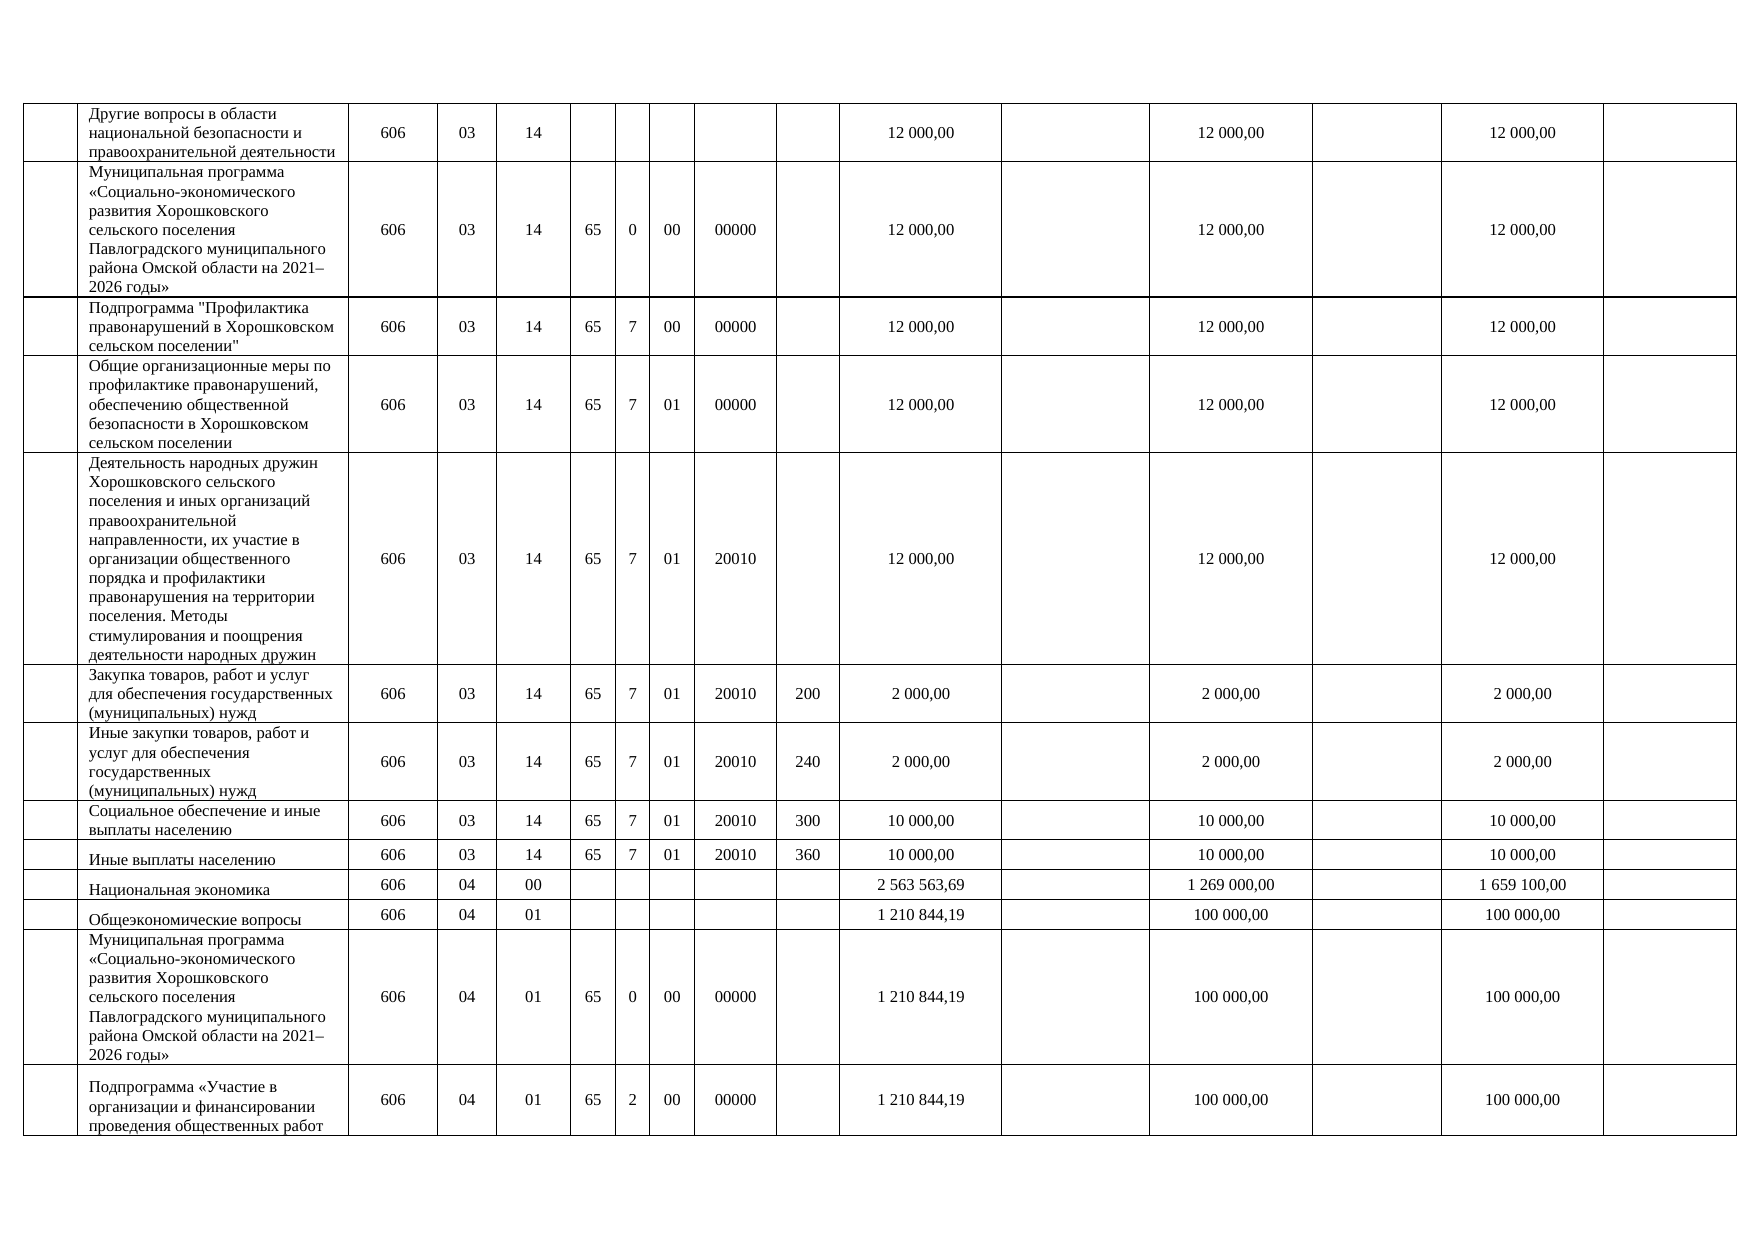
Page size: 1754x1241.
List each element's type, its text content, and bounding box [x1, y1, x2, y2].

table_cell [777, 900, 839, 929]
table_cell [1313, 453, 1441, 664]
table_cell [1002, 356, 1149, 452]
table_cell Иные закупки товаров, работ и услуг для обеспечения государственных (муниципальных) нужд [78, 723, 348, 800]
table_cell 2 000,00 [1442, 665, 1603, 722]
table_cell 200 [777, 665, 839, 722]
table_cell [1002, 930, 1149, 1064]
table_cell 12 000,00 [1442, 298, 1603, 355]
table_cell 04 [438, 1065, 496, 1135]
table_cell 100 000,00 [1150, 1065, 1312, 1135]
table_cell 240 [777, 723, 839, 800]
table_cell 360 [777, 840, 839, 869]
table_cell 606 [349, 840, 437, 869]
table_cell 00000 [695, 298, 776, 355]
table_cell 1 659 100,00 [1442, 870, 1603, 899]
table_cell 01 [650, 723, 694, 800]
table_cell [777, 298, 839, 355]
table_cell 606 [349, 1065, 437, 1135]
table_cell 03 [438, 723, 496, 800]
table_cell 03 [438, 665, 496, 722]
table_cell [1604, 298, 1736, 355]
table_cell 20010 [695, 665, 776, 722]
table_cell 03 [438, 801, 496, 839]
table_cell 03 [438, 356, 496, 452]
table_cell [1313, 723, 1441, 800]
table_cell 606 [349, 453, 437, 664]
table_cell [24, 723, 77, 800]
table_cell 65 [571, 453, 615, 664]
table_cell [24, 801, 77, 839]
table_cell 10 000,00 [840, 801, 1001, 839]
table_cell [1313, 930, 1441, 1064]
table_cell 0 [616, 162, 649, 296]
table_cell [1313, 162, 1441, 296]
table_cell Общие организационные меры по профилактике правонарушений, обеспечению общественной безопасности в Хорошковском сельском поселении [78, 356, 348, 452]
table_cell [1313, 801, 1441, 839]
table_cell 14 [497, 298, 570, 355]
table_cell [24, 870, 77, 899]
table_cell [695, 900, 776, 929]
table_cell 10 000,00 [1442, 840, 1603, 869]
table_cell Деятельность народных дружин Хорошковского сельского поселения и иных организаций правоохранительной направленности, их участие в организации общественного порядка и профилактики правонарушения на территории поселения. Методы стимулирования и поощрения деятельности народных дружин [78, 453, 348, 664]
table_cell 12 000,00 [1442, 356, 1603, 452]
table_cell 00000 [695, 356, 776, 452]
table_cell 01 [650, 665, 694, 722]
table_cell [1002, 162, 1149, 296]
table_cell 100 000,00 [1442, 1065, 1603, 1135]
table_cell 12 000,00 [1150, 162, 1312, 296]
table_cell [777, 870, 839, 899]
table_cell 14 [497, 453, 570, 664]
table_cell [1002, 723, 1149, 800]
table_cell 2 000,00 [840, 723, 1001, 800]
table_cell 20010 [695, 801, 776, 839]
table_cell [1604, 840, 1736, 869]
table_cell 14 [497, 723, 570, 800]
table_cell 100 000,00 [1150, 900, 1312, 929]
table_cell 606 [349, 930, 437, 1064]
table_cell 65 [571, 723, 615, 800]
table_cell 04 [438, 900, 496, 929]
table_cell 10 000,00 [1442, 801, 1603, 839]
table_cell 100 000,00 [1150, 930, 1312, 1064]
table_cell 12 000,00 [1442, 104, 1603, 161]
table_cell Закупка товаров, работ и услуг для обеспечения государственных (муниципальных) нужд [78, 665, 348, 722]
table_cell [616, 870, 649, 899]
table_cell [1313, 356, 1441, 452]
table_cell [695, 104, 776, 161]
table_cell 7 [616, 723, 649, 800]
table_cell [1604, 930, 1736, 1064]
table_cell [24, 162, 77, 296]
table_cell Подпрограмма "Профилактика правонарушений в Хорошковском сельском поселении" [78, 298, 348, 355]
table_cell [1604, 104, 1736, 161]
table_cell 01 [497, 1065, 570, 1135]
table_cell 04 [438, 870, 496, 899]
table_cell [1002, 840, 1149, 869]
table_cell [777, 453, 839, 664]
table_cell [24, 900, 77, 929]
table_cell Муниципальная программа «Социально-экономического развития Хорошковского сельского поселения Павлоградского муниципального района Омской области на 2021–2026 годы» [78, 162, 348, 296]
table_cell [1313, 1065, 1441, 1135]
table_cell [1313, 298, 1441, 355]
table_cell [1604, 162, 1736, 296]
table_cell 04 [438, 930, 496, 1064]
table_cell 12 000,00 [840, 104, 1001, 161]
table_cell 65 [571, 1065, 615, 1135]
table_cell [1604, 801, 1736, 839]
table_cell 14 [497, 840, 570, 869]
table_cell [1313, 840, 1441, 869]
table_cell [1604, 723, 1736, 800]
table_cell [571, 900, 615, 929]
table_cell 14 [497, 801, 570, 839]
table_cell 12 000,00 [1150, 104, 1312, 161]
table_cell 1 269 000,00 [1150, 870, 1312, 899]
table_cell [1002, 1065, 1149, 1135]
table_cell [24, 665, 77, 722]
table_cell 00 [650, 162, 694, 296]
table_cell 0 [616, 930, 649, 1064]
table_cell 01 [497, 930, 570, 1064]
table_cell 65 [571, 298, 615, 355]
table_cell 65 [571, 930, 615, 1064]
table_cell 14 [497, 356, 570, 452]
table_cell 606 [349, 356, 437, 452]
table_cell [777, 104, 839, 161]
table_cell [695, 870, 776, 899]
table_cell 2 [616, 1065, 649, 1135]
table_cell 01 [650, 356, 694, 452]
table_cell [1604, 356, 1736, 452]
table_cell 00000 [695, 162, 776, 296]
table_cell 65 [571, 801, 615, 839]
table_cell 7 [616, 356, 649, 452]
table_cell 20010 [695, 840, 776, 869]
table_cell [24, 298, 77, 355]
table_cell 01 [650, 801, 694, 839]
table_cell 606 [349, 870, 437, 899]
table_cell [777, 356, 839, 452]
table_cell 2 563 563,69 [840, 870, 1001, 899]
table_cell [1313, 104, 1441, 161]
table_cell 606 [349, 900, 437, 929]
table_cell 606 [349, 665, 437, 722]
table_cell 12 000,00 [1150, 453, 1312, 664]
table_cell 7 [616, 453, 649, 664]
table_cell [24, 1065, 77, 1135]
table_cell [1604, 900, 1736, 929]
table_cell [1002, 801, 1149, 839]
table_cell 12 000,00 [840, 453, 1001, 664]
table_cell 10 000,00 [840, 840, 1001, 869]
table_cell 01 [497, 900, 570, 929]
table_cell [24, 356, 77, 452]
table_cell 2 000,00 [1442, 723, 1603, 800]
table_cell 12 000,00 [1442, 453, 1603, 664]
table_cell [571, 870, 615, 899]
table_cell 00000 [695, 1065, 776, 1135]
table_cell 300 [777, 801, 839, 839]
table_cell 12 000,00 [840, 162, 1001, 296]
table_cell [1002, 298, 1149, 355]
table_cell 606 [349, 104, 437, 161]
table_cell 14 [497, 665, 570, 722]
table_cell Социальное обеспечение и иные выплаты населению [78, 801, 348, 839]
table_cell 00 [650, 1065, 694, 1135]
table_cell 1 210 844,19 [840, 900, 1001, 929]
table_cell [616, 104, 649, 161]
table_cell [1604, 870, 1736, 899]
table_cell [777, 1065, 839, 1135]
table_cell 10 000,00 [1150, 840, 1312, 869]
table_cell [616, 900, 649, 929]
table_cell [650, 900, 694, 929]
table_cell 2 000,00 [840, 665, 1001, 722]
table_cell 65 [571, 356, 615, 452]
table_cell 12 000,00 [840, 356, 1001, 452]
table_cell [1313, 665, 1441, 722]
table_cell 606 [349, 801, 437, 839]
table_cell [777, 930, 839, 1064]
table_cell 2 000,00 [1150, 665, 1312, 722]
table_cell 65 [571, 665, 615, 722]
table_cell 7 [616, 665, 649, 722]
table_cell [24, 840, 77, 869]
table_cell [1313, 870, 1441, 899]
table_cell 606 [349, 298, 437, 355]
table_cell 100 000,00 [1442, 900, 1603, 929]
table_cell 20010 [695, 453, 776, 664]
table_cell 03 [438, 162, 496, 296]
table_cell 7 [616, 801, 649, 839]
table_cell 00000 [695, 930, 776, 1064]
table_cell Муниципальная программа «Социально-экономического развития Хорошковского сельского поселения Павлоградского муниципального района Омской области на 2021–2026 годы» [78, 930, 348, 1064]
table_cell [650, 870, 694, 899]
table_cell 03 [438, 104, 496, 161]
table_cell 00 [650, 930, 694, 1064]
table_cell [78, 1065, 348, 1135]
table_cell 7 [616, 298, 649, 355]
table_cell Иные выплаты населению [78, 840, 348, 869]
table_cell [1002, 104, 1149, 161]
table_cell 01 [650, 453, 694, 664]
table_cell [1604, 453, 1736, 664]
table_cell [1002, 453, 1149, 664]
table_cell 14 [497, 104, 570, 161]
table_cell [777, 162, 839, 296]
table_cell Национальная экономика [78, 870, 348, 899]
table_cell 12 000,00 [1150, 356, 1312, 452]
table_cell 65 [571, 840, 615, 869]
table_cell Общеэкономические вопросы [78, 900, 348, 929]
table_cell [24, 453, 77, 664]
table_cell 1 210 844,19 [840, 930, 1001, 1064]
table_cell [1002, 665, 1149, 722]
table_cell 65 [571, 162, 615, 296]
table_cell 03 [438, 298, 496, 355]
table_cell 03 [438, 840, 496, 869]
table_cell 14 [497, 162, 570, 296]
table_cell 2 000,00 [1150, 723, 1312, 800]
table_cell [1604, 665, 1736, 722]
table_cell 100 000,00 [1442, 930, 1603, 1064]
table_cell 01 [650, 840, 694, 869]
table_cell 7 [616, 840, 649, 869]
table_cell [650, 104, 694, 161]
table_cell 12 000,00 [1150, 298, 1312, 355]
table_cell [1604, 1065, 1736, 1135]
table_cell 606 [349, 723, 437, 800]
table_cell [1002, 900, 1149, 929]
table_cell 12 000,00 [1442, 162, 1603, 296]
table_cell [1313, 900, 1441, 929]
table_cell [24, 104, 77, 161]
table_cell [571, 104, 615, 161]
table_cell 1 210 844,19 [840, 1065, 1001, 1135]
table_cell 12 000,00 [840, 298, 1001, 355]
table_cell [24, 930, 77, 1064]
table_cell Другие вопросы в области национальной безопасности и правоохранительной деятельности [78, 104, 348, 161]
table_cell 03 [438, 453, 496, 664]
table_cell [1002, 870, 1149, 899]
table_cell 00 [497, 870, 570, 899]
table_cell 606 [349, 162, 437, 296]
table_cell 00 [650, 298, 694, 355]
table_cell 20010 [695, 723, 776, 800]
table_cell 10 000,00 [1150, 801, 1312, 839]
